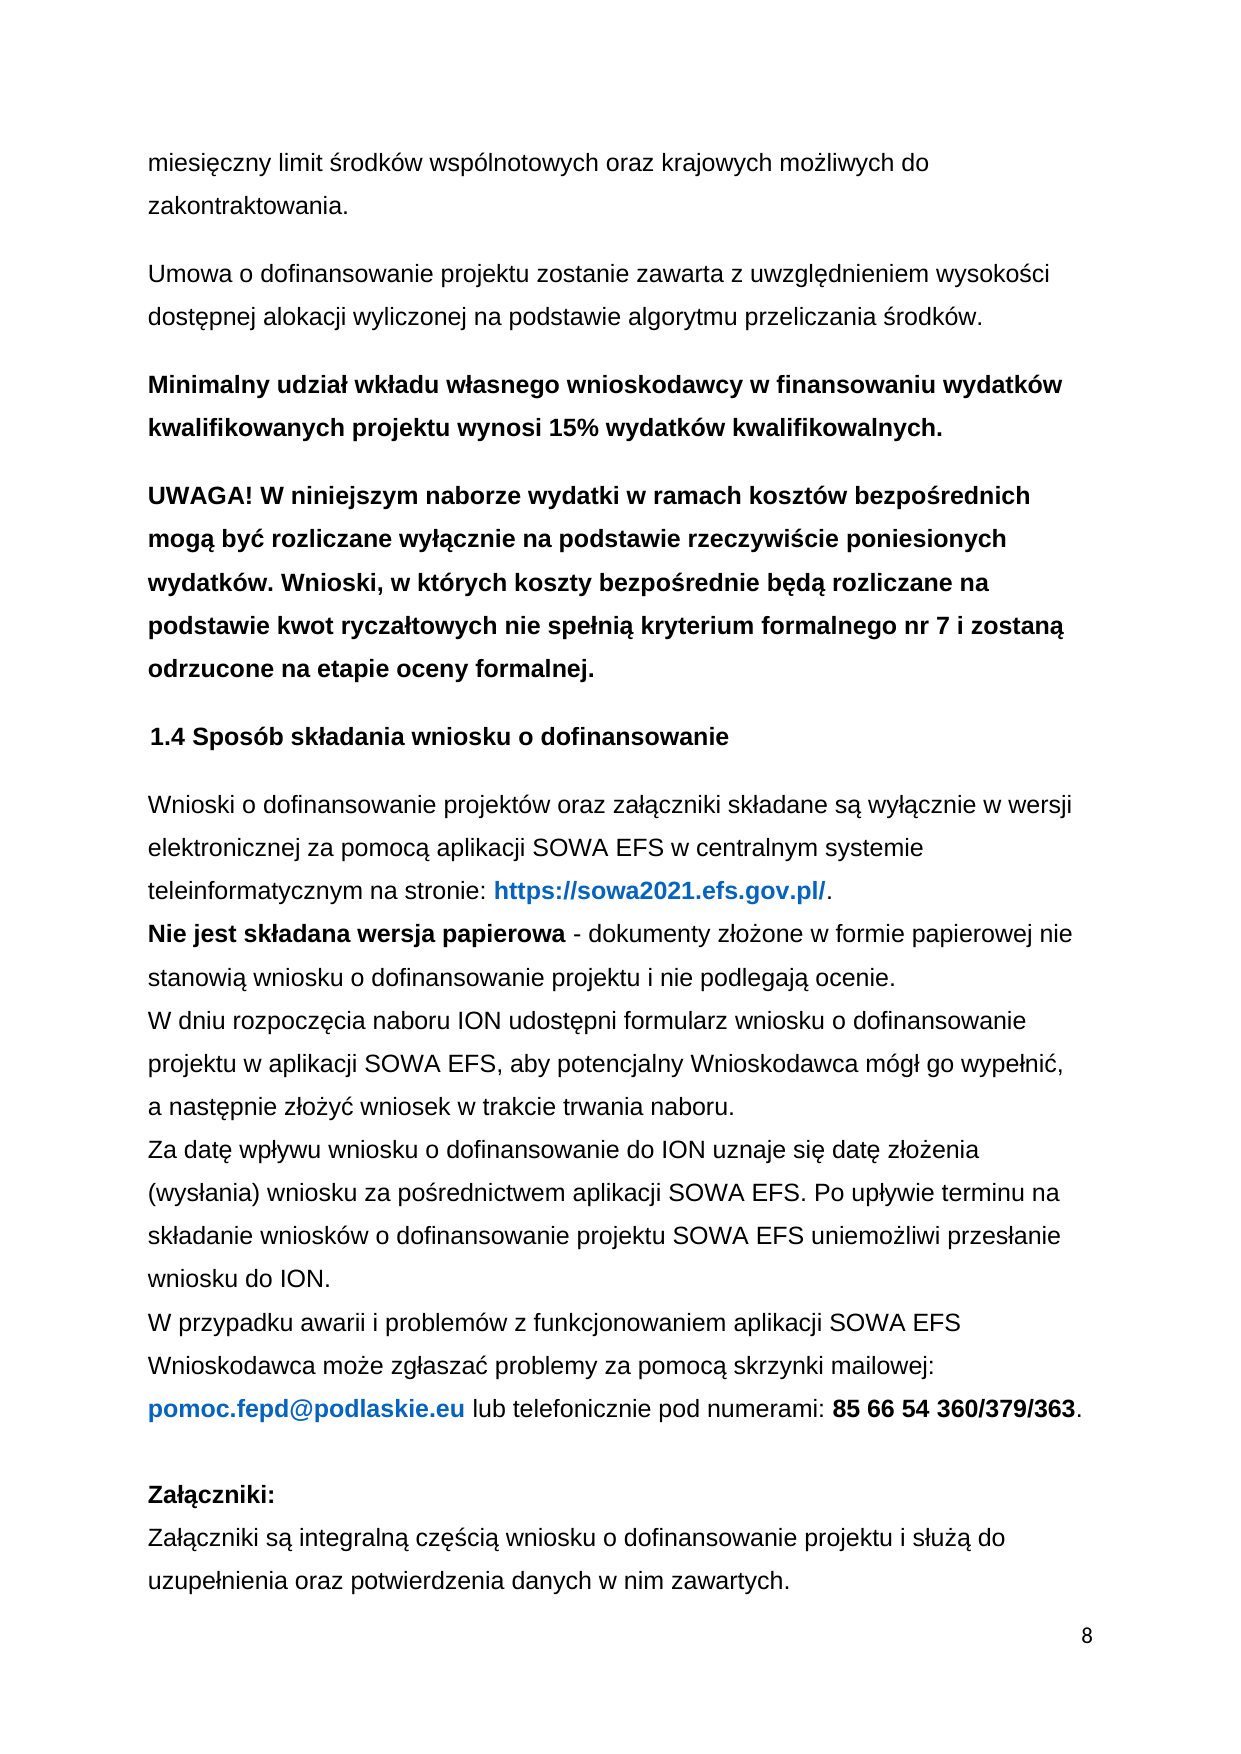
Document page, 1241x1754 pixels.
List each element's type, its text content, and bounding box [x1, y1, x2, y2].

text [148, 148, 1093, 219]
subtitle Sposób składania wniosku o dofinansowanie [150, 722, 1093, 751]
text Załączniki: [148, 1480, 1093, 1509]
text UWAGA! W niniejszym naborze wydatki w ramach kosztów bezpośrednich mogą być rozliczane wyłącznie na podstawie rzeczywiście poniesionych wydatków. Wnioski, w których koszty bezpośrednie będą rozliczane na podstawie kwot ryczałtowych nie spełnią kryterium formalnego nr 7 i zostaną odrzucone na etapie oceny formalnej. [148, 481, 1093, 683]
text W przypadku awarii i problemów z funkcjonowaniem aplikacji SOWA EFS Wnioskodawca może zgłaszać problemy za pomocą skrzynki mailowej: pomoc.fepd@podlaskie.eu lub telefonicznie pod numerami: 85 66 54 360/379/363. [148, 1308, 1093, 1423]
text W dniu rozpoczęcia naboru ION udostępni formularz wniosku o dofinansowanie projektu w aplikacji SOWA EFS, aby potencjalny Wnioskodawca mógł go wypełnić, a następnie złożyć wniosek w trakcie trwania naboru. [148, 1006, 1093, 1121]
text Wnioski o dofinansowanie projektów oraz załączniki składane są wyłącznie w wersji elektronicznej za pomocą aplikacji SOWA EFS w centralnym systemie teleinformatycznym na stronie: https://sowa2021.efs.gov.pl/. [148, 790, 1093, 905]
text Za datę wpływu wniosku o dofinansowanie do ION uznaje się datę złożenia (wysłania) wniosku za pośrednictwem aplikacji SOWA EFS. Po upływie terminu na składanie wniosków o dofinansowanie projektu SOWA EFS uniemożliwi przesłanie wniosku do ION. [148, 1135, 1093, 1293]
text Umowa o dofinansowanie projektu zostanie zawarta z uwzględnieniem wysokości dostępnej alokacji wyliczonej na podstawie algorytmu przeliczania środków. [148, 259, 1093, 331]
text Minimalny udział wkładu własnego wnioskodawcy w finansowaniu wydatków kwalifikowanych projektu wynosi 15% wydatków kwalifikowalnych. [148, 370, 1093, 442]
text Załączniki są integralną częścią wniosku o dofinansowanie projektu i służą do uzupełnienia oraz potwierdzenia danych w nim zawartych. [148, 1523, 1093, 1595]
text Nie jest składana wersja papierowa - dokumenty złożone w formie papierowej nie stanowią wniosku o dofinansowanie projektu i nie podlegają ocenie. [148, 919, 1093, 991]
